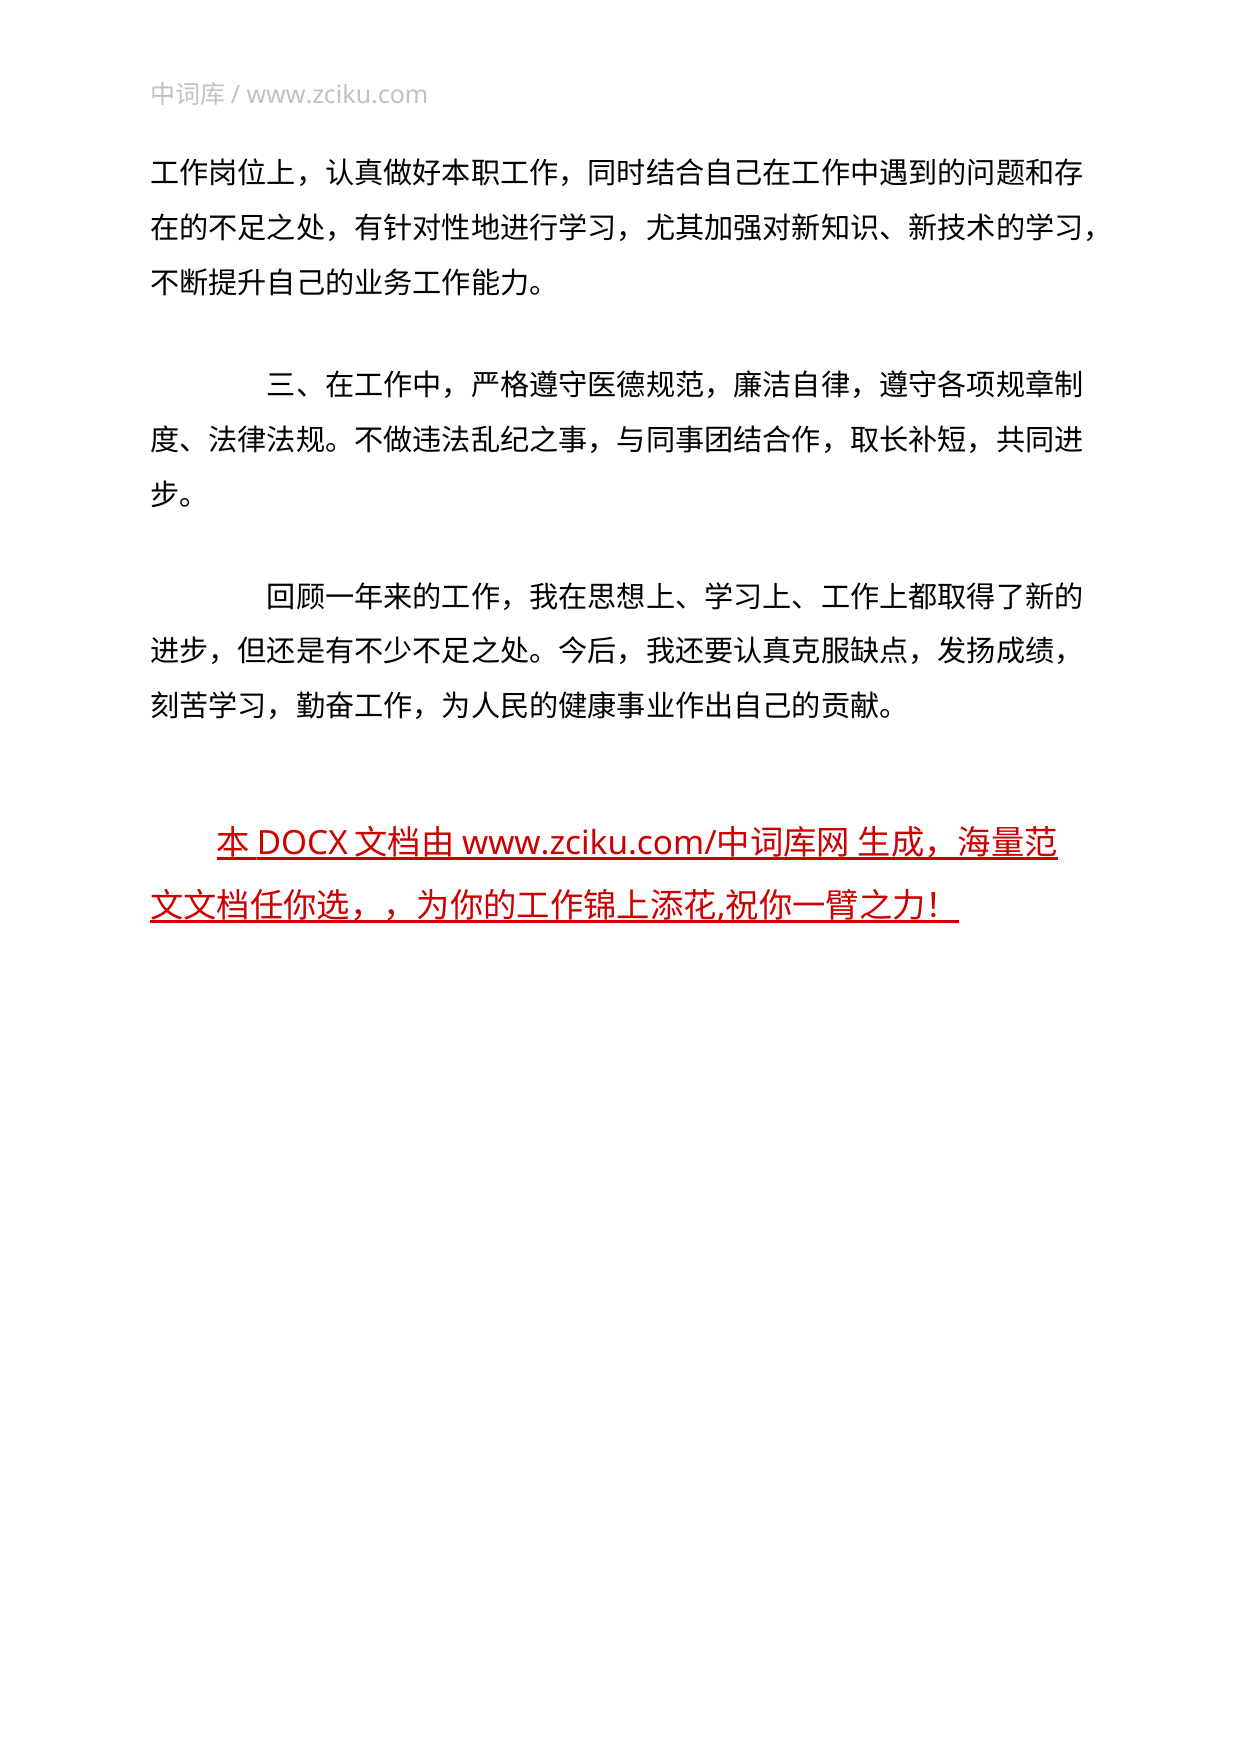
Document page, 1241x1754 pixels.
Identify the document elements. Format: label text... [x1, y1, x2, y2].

text 回顾一年来的工作，我在思想上、学习上、工作上都取得了新的进步，但还是有不少不足之处。今后，我还要认真克服缺点，发扬成绩，刻苦学习，勤奋工作，为人民的健康事业作出自己的贡献。 [150, 573, 1090, 725]
text 三、在工作中，严格遵守医德规范，廉洁自律，遵守各项规章制度、法律法规。不做违法乱纪之事，与同事团结合作，取长补短，共同进步。 [150, 362, 1090, 514]
text 本DOCX文档由 www.zciku.com/中词库网 生成，海量范文文档任你选，，为你的工作锦上添花,祝你一臂之力！ [150, 816, 1090, 927]
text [150, 150, 1090, 302]
